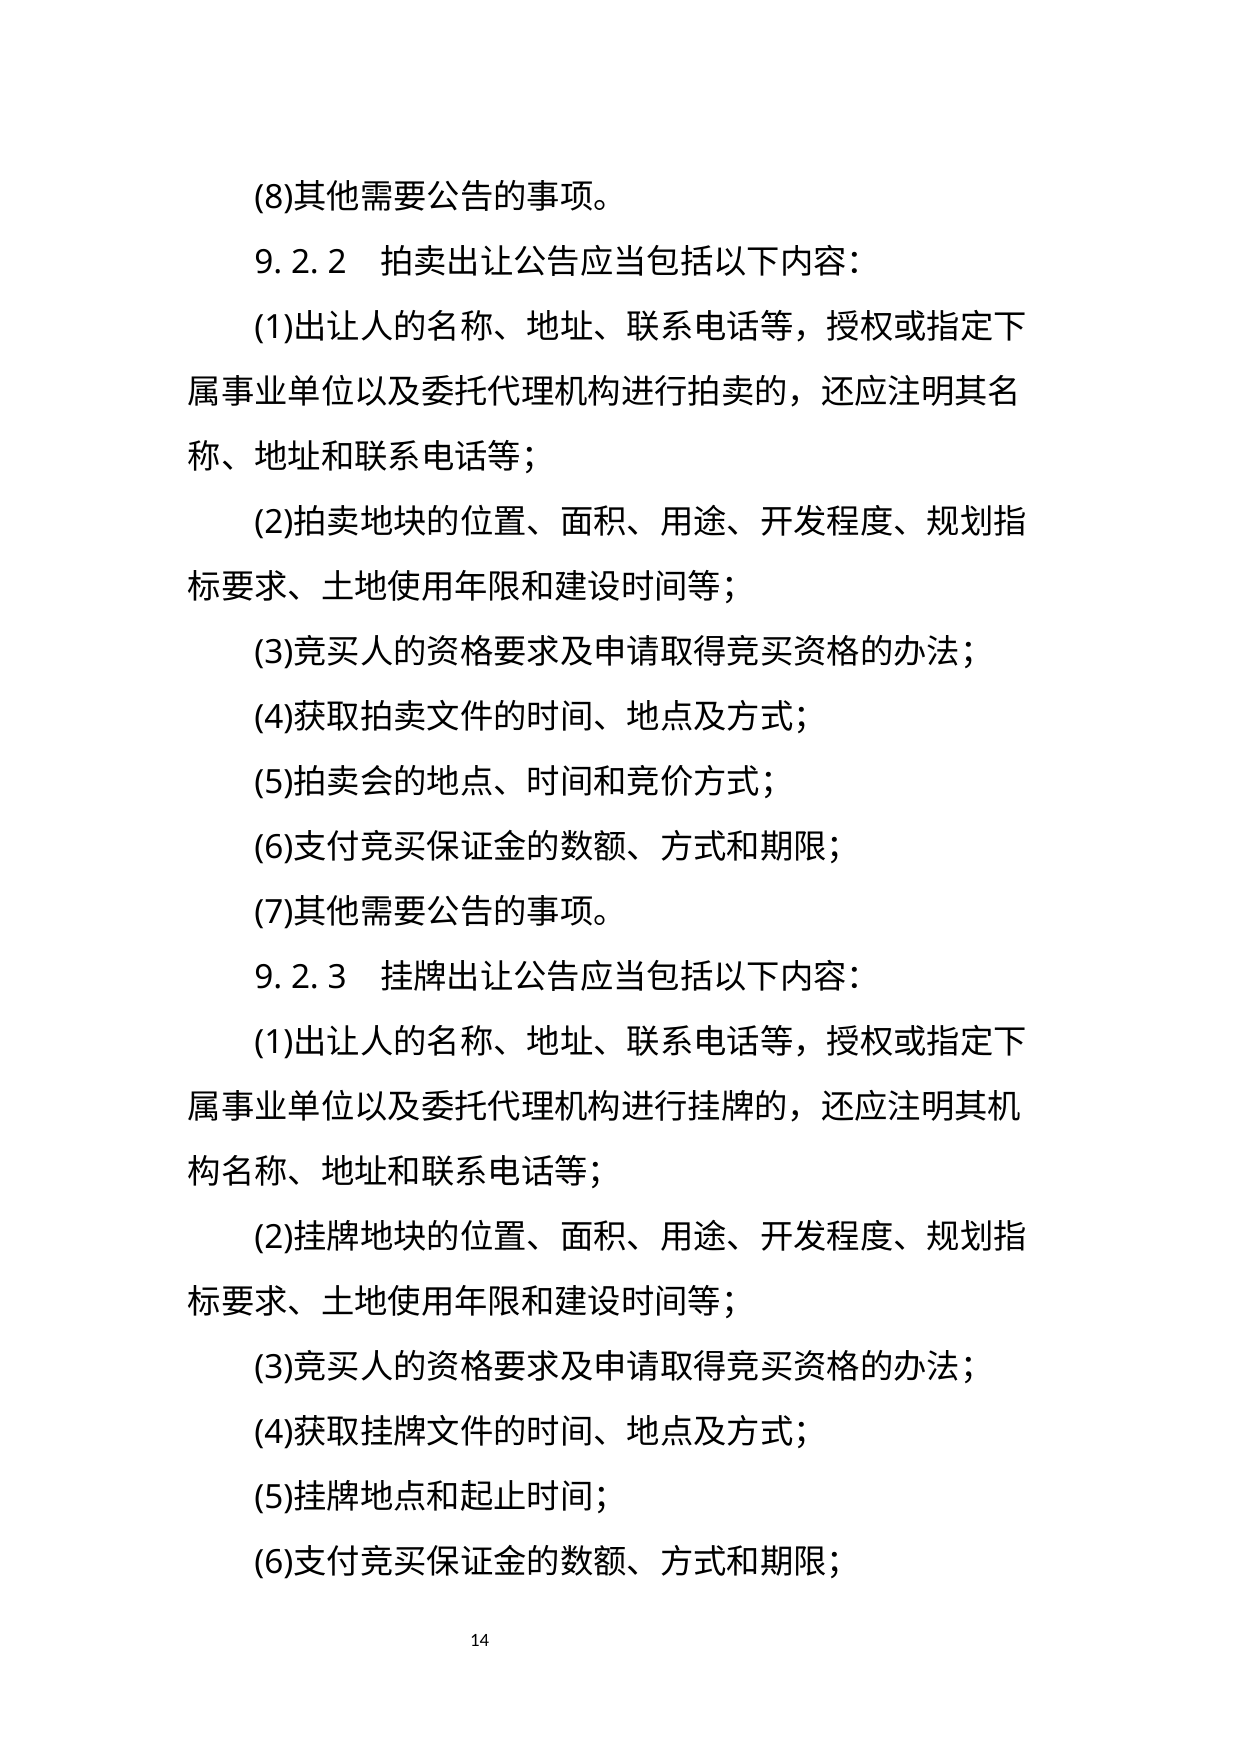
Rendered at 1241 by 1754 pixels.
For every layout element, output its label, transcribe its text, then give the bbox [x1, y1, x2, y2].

text (7)其他需要公告的事项。 [187, 877, 1053, 942]
text (1)出让人的名称、地址、联系电话等，授权或指定下属事业单位以及委托代理机构进行挂牌的，还应注明其机构名称、地址和联系电话等； [187, 1007, 1053, 1202]
text (6)支付竞买保证金的数额、方式和期限； [187, 812, 1053, 877]
text (1)出让人的名称、地址、联系电话等，授权或指定下属事业单位以及委托代理机构进行拍卖的，还应注明其名称、地址和联系电话等； [187, 292, 1053, 487]
text (4)获取拍卖文件的时间、地点及方式； [187, 682, 1053, 747]
text 9. 2. 2 拍卖出让公告应当包括以下内容： [187, 227, 1053, 292]
text (3)竞买人的资格要求及申请取得竞买资格的办法； [187, 617, 1053, 682]
text (5)挂牌地点和起止时间； [187, 1462, 1053, 1527]
text (2)拍卖地块的位置、面积、用途、开发程度、规划指标要求、土地使用年限和建设时间等； [187, 487, 1053, 617]
text (2)挂牌地块的位置、面积、用途、开发程度、规划指标要求、土地使用年限和建设时间等； [187, 1202, 1053, 1332]
text (3)竞买人的资格要求及申请取得竞买资格的办法； [187, 1332, 1053, 1397]
text (4)获取挂牌文件的时间、地点及方式； [187, 1397, 1053, 1462]
text 9. 2. 3 挂牌出让公告应当包括以下内容： [187, 942, 1053, 1007]
text (5)拍卖会的地点、时间和竞价方式； [187, 747, 1053, 812]
text (6)支付竞买保证金的数额、方式和期限； [187, 1527, 1053, 1592]
text (8)其他需要公告的事项。 [187, 162, 1053, 227]
